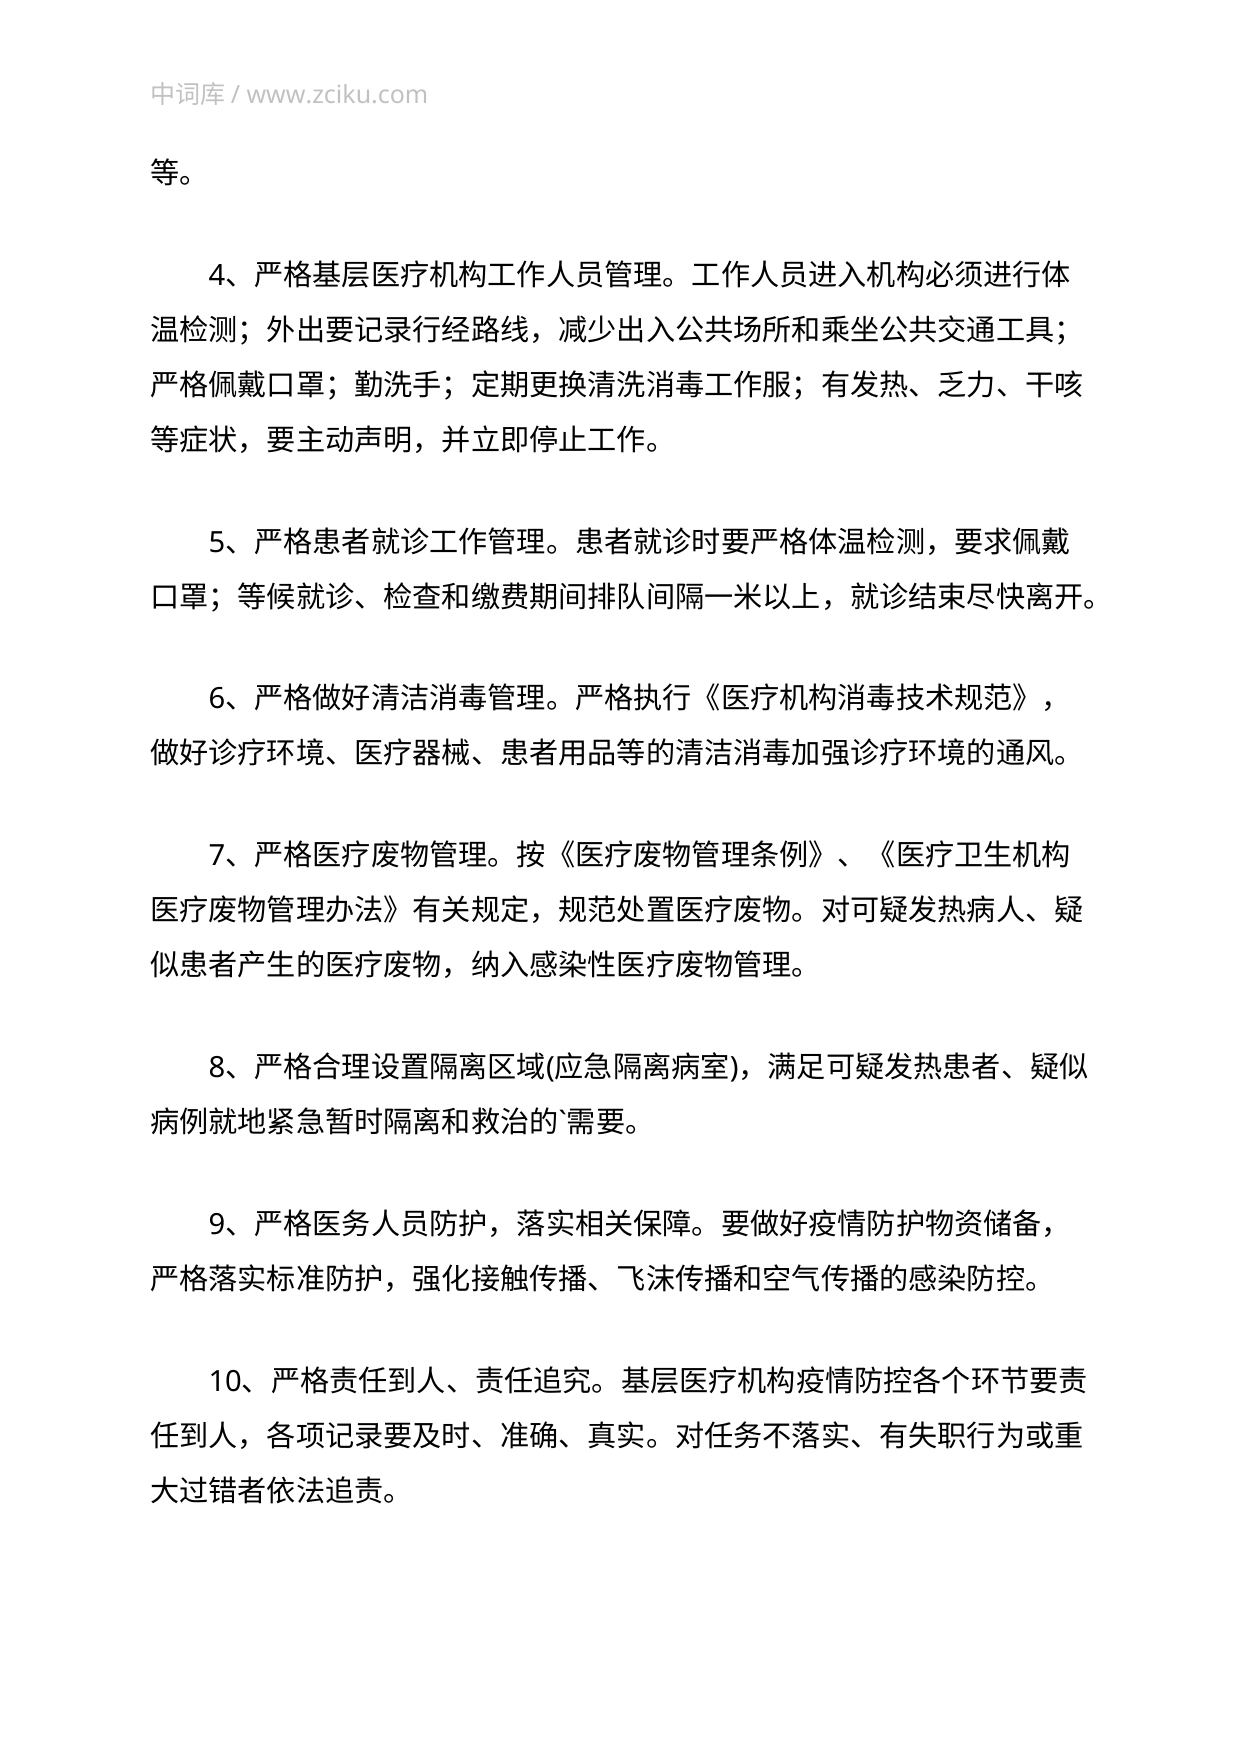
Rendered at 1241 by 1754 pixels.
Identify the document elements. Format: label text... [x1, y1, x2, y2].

text 8、严格合理设置隔离区域(应急隔离病室)，满足可疑发热患者、疑似病例就地紧急暂时隔离和救治的`需要。 [150, 1043, 1090, 1141]
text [150, 150, 1090, 192]
text 7、严格医疗废物管理。按《医疗废物管理条例》、《医疗卫生机构医疗废物管理办法》有关规定，规范处置医疗废物。对可疑发热病人、疑似患者产生的医疗废物，纳入感染性医疗废物管理。 [150, 832, 1090, 984]
text 10、严格责任到人、责任追究。基层医疗机构疫情防控各个环节要责任到人，各项记录要及时、准确、真实。对任务不落实、有失职行为或重大过错者依法追责。 [150, 1357, 1090, 1509]
text 6、严格做好清洁消毒管理。严格执行《医疗机构消毒技术规范》，做好诊疗环境、医疗器械、患者用品等的清洁消毒加强诊疗环境的通风。 [150, 675, 1090, 772]
text 4、严格基层医疗机构工作人员管理。工作人员进入机构必须进行体温检测；外出要记录行经路线，减少出入公共场所和乘坐公共交通工具；严格佩戴口罩；勤洗手；定期更换清洗消毒工作服；有发热、乏力、干咳等症状，要主动声明，并立即停止工作。 [150, 252, 1090, 459]
text 9、严格医务人员防护，落实相关保障。要做好疫情防护物资储备，严格落实标准防护，强化接触传播、飞沫传播和空气传播的感染防控。 [150, 1201, 1090, 1298]
text 5、严格患者就诊工作管理。患者就诊时要严格体温检测，要求佩戴口罩；等候就诊、检查和缴费期间排队间隔一米以上，就诊结束尽快离开。 [150, 518, 1090, 616]
